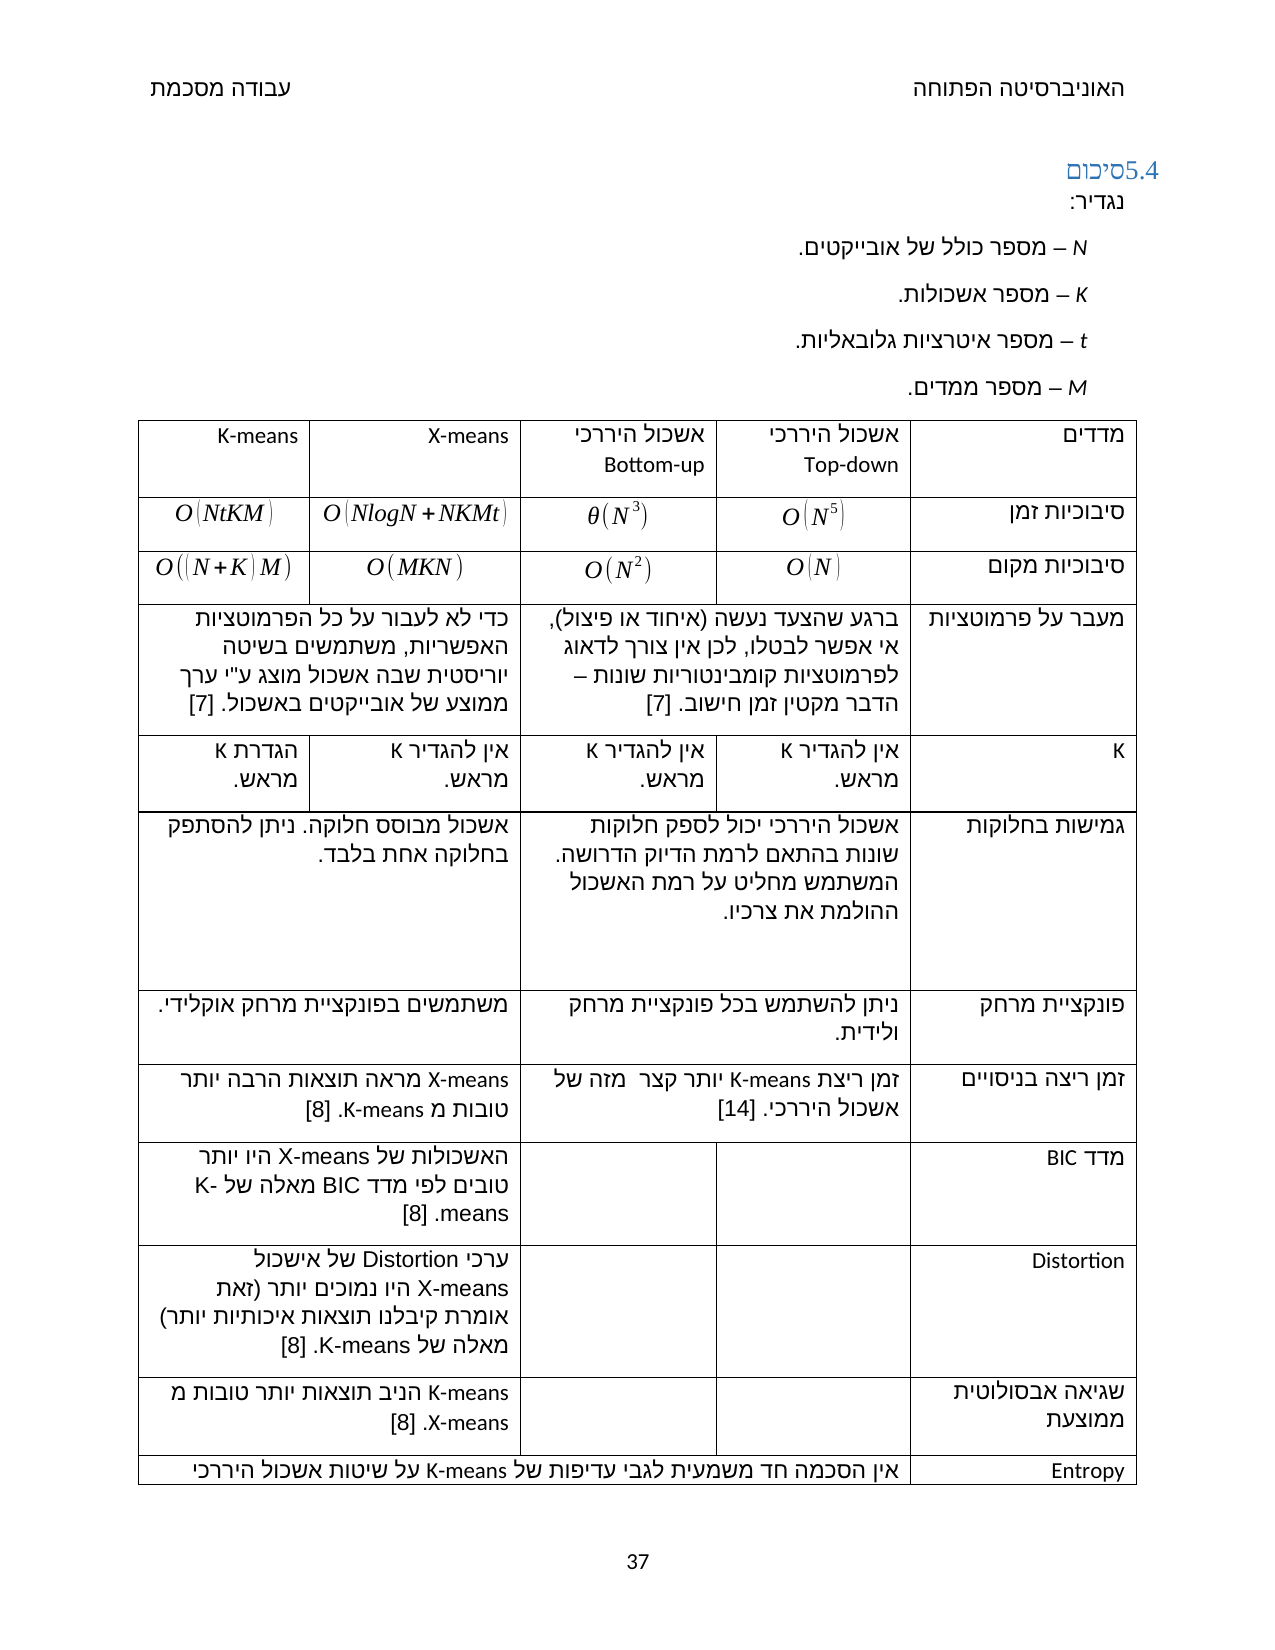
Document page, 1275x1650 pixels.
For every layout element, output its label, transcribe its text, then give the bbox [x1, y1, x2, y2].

table_cell [310, 498, 520, 551]
table_header מדדים [911, 421, 1136, 497]
table_cell [139, 498, 309, 551]
table_cell [717, 498, 910, 551]
table_cell [717, 1378, 910, 1455]
table_cell שגיאה אבסולוטית ממוצעת [911, 1378, 1136, 1455]
table_cell [521, 1143, 716, 1245]
table_cell [521, 1246, 716, 1377]
table_header אשכול היררכי Bottom-up [521, 421, 716, 497]
table_cell K [911, 736, 1136, 811]
table_cell [521, 552, 716, 604]
table_cell כדי לא לעבור על כל הפרמוטציות האפשריות, משתמשים בשיטה יוריסטית שבה אשכול מוצג ע"י ערך ממוצע של אובייקטים באשכול. [139, 605, 520, 735]
table_cell [139, 552, 309, 604]
table_cell זמן ריצת K-means יותר קצר מזה של אשכול היררכי. [521, 1065, 910, 1142]
table_cell Distortion [911, 1246, 1136, 1377]
table_cell [521, 498, 716, 551]
text N – מספר כולל של אובייקטים. [150, 233, 1087, 261]
table_header X-means [310, 421, 520, 497]
table_cell מעבר על פרמוטציות [911, 605, 1136, 735]
table_cell אשכול מבוסס חלוקה. ניתן להסתפק בחלוקה אחת בלבד. [139, 813, 520, 990]
table_cell אין להגדיר K מראש. [717, 736, 910, 811]
table_cell [717, 552, 910, 604]
table_cell אין להגדיר K מראש. [310, 736, 520, 811]
table_cell סיבוכיות זמן [911, 498, 1136, 551]
table_cell פונקציית מרחק [911, 991, 1136, 1064]
text K – מספר אשכולות. [150, 280, 1087, 308]
table_header K-means [139, 421, 309, 497]
table_cell זמן ריצה בניסויים [911, 1065, 1136, 1142]
table_cell משתמשים בפונקציית מרחק אוקלידי. [139, 991, 520, 1064]
table_cell X-means מראה תוצאות הרבה יותר טובות מ K-means. [139, 1065, 520, 1142]
table_cell [310, 552, 520, 604]
table_cell סיבוכיות מקום [911, 552, 1136, 604]
text t – מספר איטרציות גלובאליות. [150, 327, 1087, 354]
table_cell Entropy [911, 1456, 1136, 1484]
table_cell האשכולות של X-means היו יותר טובים לפי מדד BIC מאלה של K-means. [139, 1143, 520, 1245]
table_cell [139, 1456, 910, 1484]
table_cell גמישות בחלוקות [911, 813, 1136, 990]
table_cell [717, 1143, 910, 1245]
text נגדיר: [150, 188, 1125, 214]
table_cell ערכי Distortion של אישכול X-means היו נמוכים יותר (זאת אומרת קיבלנו תוצאות איכותיות יותר) מאלה של K-means. [139, 1246, 520, 1377]
table_cell [521, 1378, 716, 1455]
table_cell ברגע שהצעד נעשה (איחוד או פיצול), אי אפשר לבטלו, לכן אין צורך לדאוג לפרמוטציות קומבינטוריות שונות – הדבר מקטין זמן חישוב. [521, 605, 910, 735]
table_cell מדד BIC [911, 1143, 1136, 1245]
table_header אשכול היררכי Top-down [717, 421, 910, 497]
text M – מספר ממדים. [150, 373, 1087, 401]
table_cell אשכול היררכי יכול לספק חלוקות שונות בהתאם לרמת הדיוק הדרושה. המשתמש מחליט על רמת האשכול ההולמת את צרכיו. [521, 813, 910, 990]
table_cell אין להגדיר K מראש. [521, 736, 716, 811]
subtitle סיכום [150, 154, 1125, 185]
table_cell [717, 1246, 910, 1377]
table_cell K-means הניב תוצאות יותר טובות מ X-means. [139, 1378, 520, 1455]
table_cell ניתן להשתמש בכל פונקציית מרחק ולידית. [521, 991, 910, 1064]
table_cell הגדרת K מראש. [139, 736, 309, 811]
